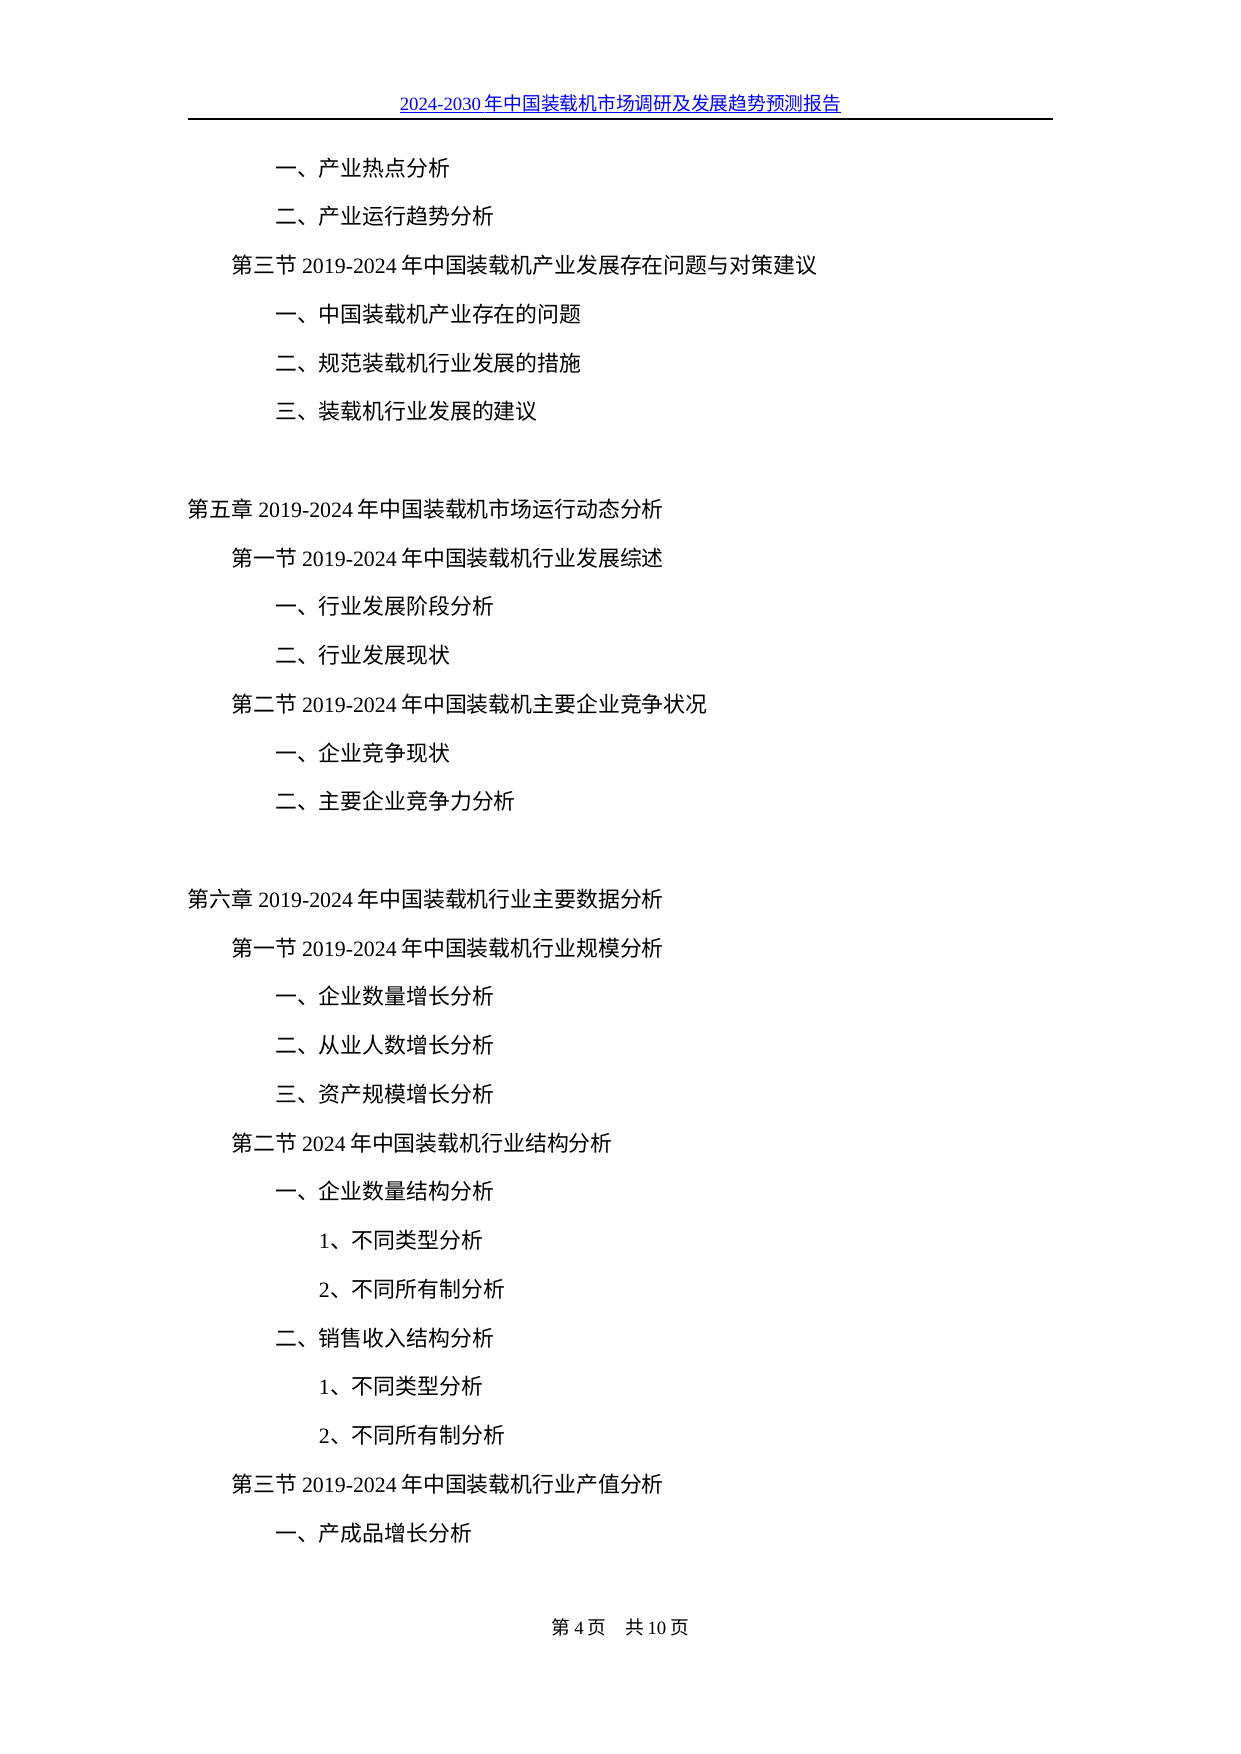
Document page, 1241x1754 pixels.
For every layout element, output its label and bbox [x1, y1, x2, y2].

text [187, 150, 1053, 1548]
